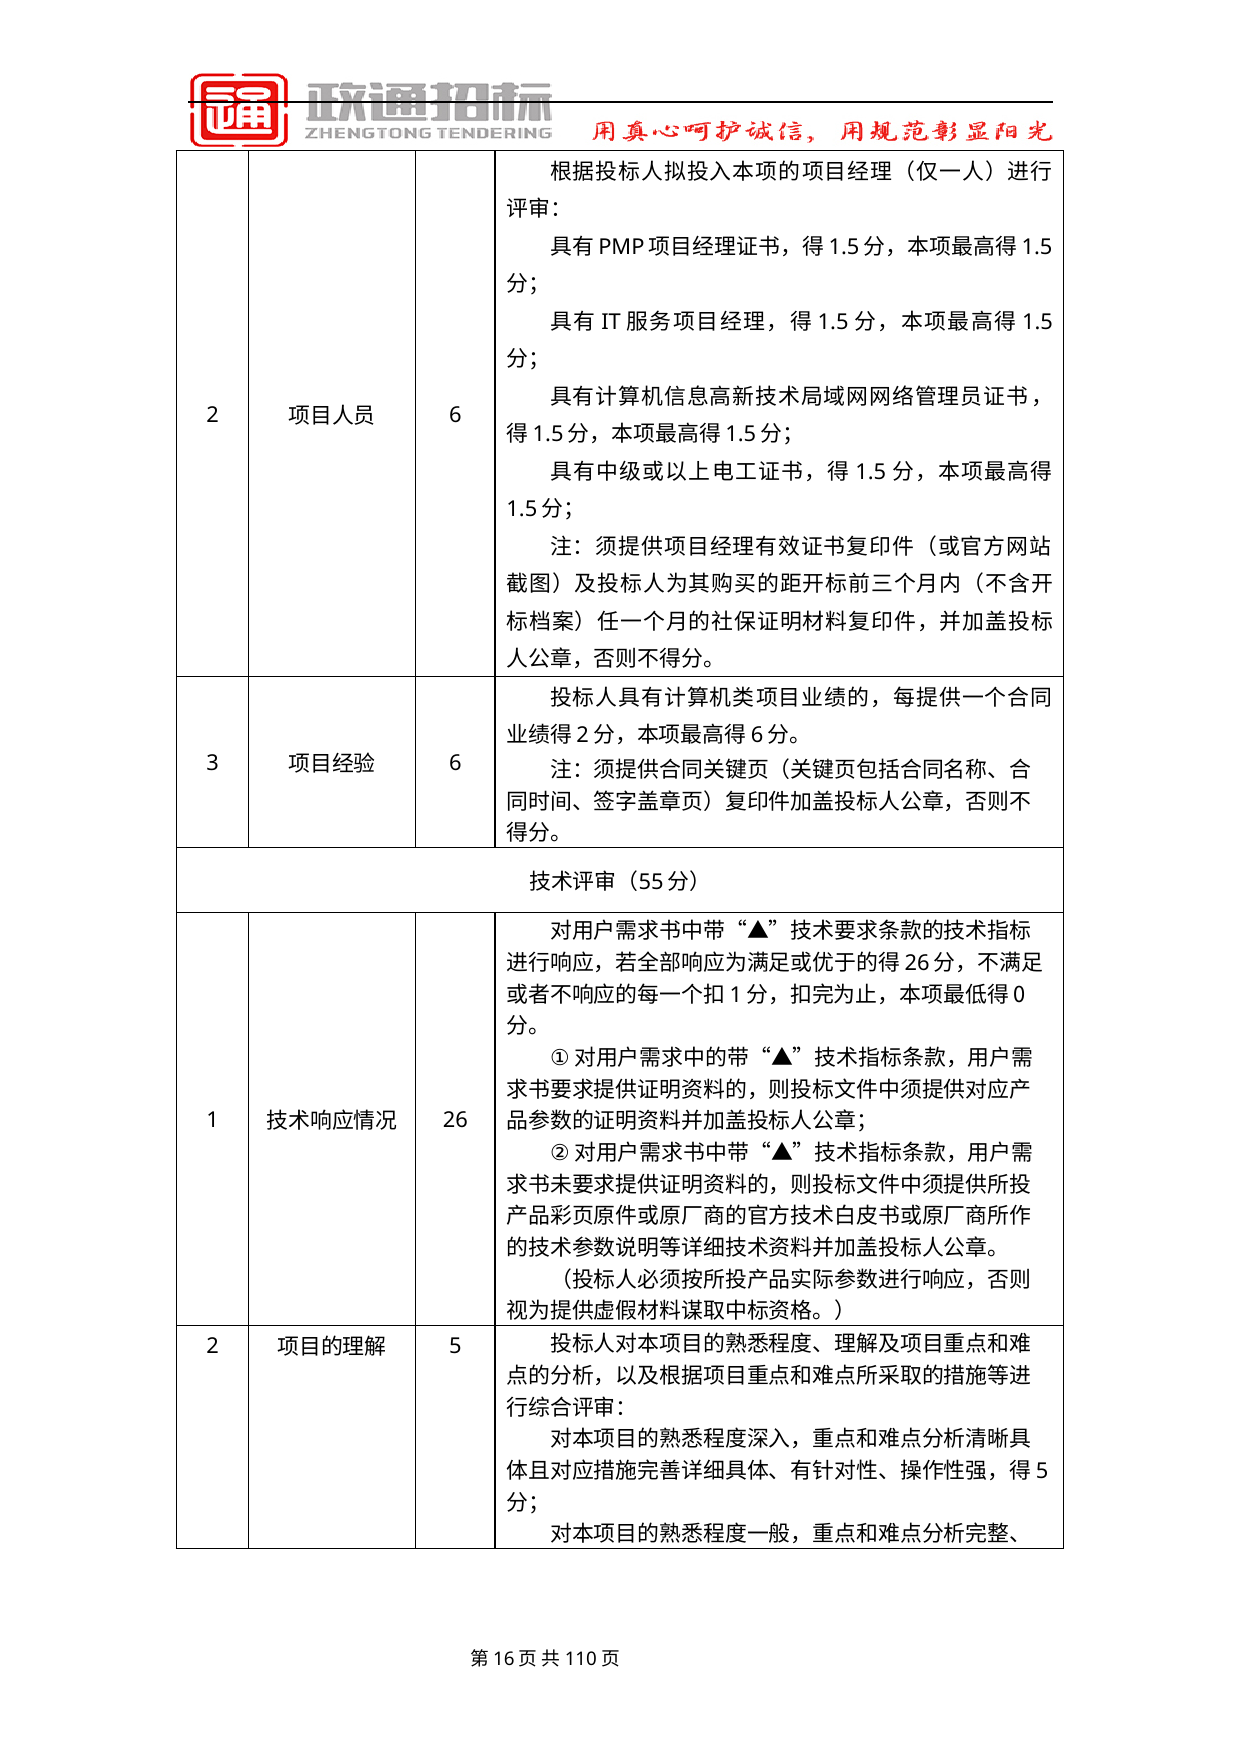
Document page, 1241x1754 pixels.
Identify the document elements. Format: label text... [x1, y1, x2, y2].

table_cell 2 [177, 151, 248, 676]
table_cell 对用户需求书中带“▲”技术要求条款的技术指标进行响应，若全部响应为满足或优于的得26分，不满足或者不响应的每一个扣1分，扣完为止，本项最低得0分。 ①对用户需求中的带“▲”技术指标条款，用户需求书要求提供证明资料的，则投标文件中须提供对应产品参数的证明资料并加盖投标人公章； ②对用户需求书中带“▲”技术指标条款，用户需求书未要求提供证明资料的，则投标文件中须提供所投产品彩页原件或原厂商的官方技术白皮书或原厂商所作的技术参数说明等详细技术资料并加盖投标人公章。 （投标人必须按所投产品实际参数进行响应，否则视为提供虚假材料谋取中标资格。） [496, 913, 1063, 1325]
table_cell 5 [416, 1326, 494, 1548]
table_cell 项目的理解 [249, 1326, 415, 1548]
picture [188, 103, 1053, 147]
table_cell 项目人员 [249, 151, 415, 676]
table_cell 6 [416, 151, 494, 676]
table_cell 26 [416, 913, 494, 1325]
table_cell 技术评审（55分） [177, 848, 1063, 912]
table_cell 1 [177, 913, 248, 1325]
table_cell 根据投标人拟投入本项的项目经理（仅一人）进行评审： 具有PMP项目经理证书，得1.5分，本项最高得1.5分； 具有IT服务项目经理，得1.5分，本项最高得1.5分； 具有计算机信息高新技术局域网网络管理员证书，得1.5分，本项最高得1.5分； 具有中级或以上电工证书，得1.5分，本项最高得1.5分； 注：须提供项目经理有效证书复印件（或官方网站截图）及投标人为其购买的距开标前三个月内（不含开标档案）任一个月的社保证明材料复印件，并加盖投标人公章，否则不得分。 [496, 151, 1063, 676]
table_cell 技术响应情况 [249, 913, 415, 1325]
table_cell 3 [177, 677, 248, 847]
picture [188, 73, 1053, 101]
table_cell 投标人具有计算机类项目业绩的，每提供一个合同业绩得2分，本项最高得6分。 注：须提供合同关键页（关键页包括合同名称、合同时间、签字盖章页）复印件加盖投标人公章，否则不得分。 [496, 677, 1063, 847]
table_cell 6 [416, 677, 494, 847]
table_cell 2 [177, 1326, 248, 1548]
table_cell 项目经验 [249, 677, 415, 847]
